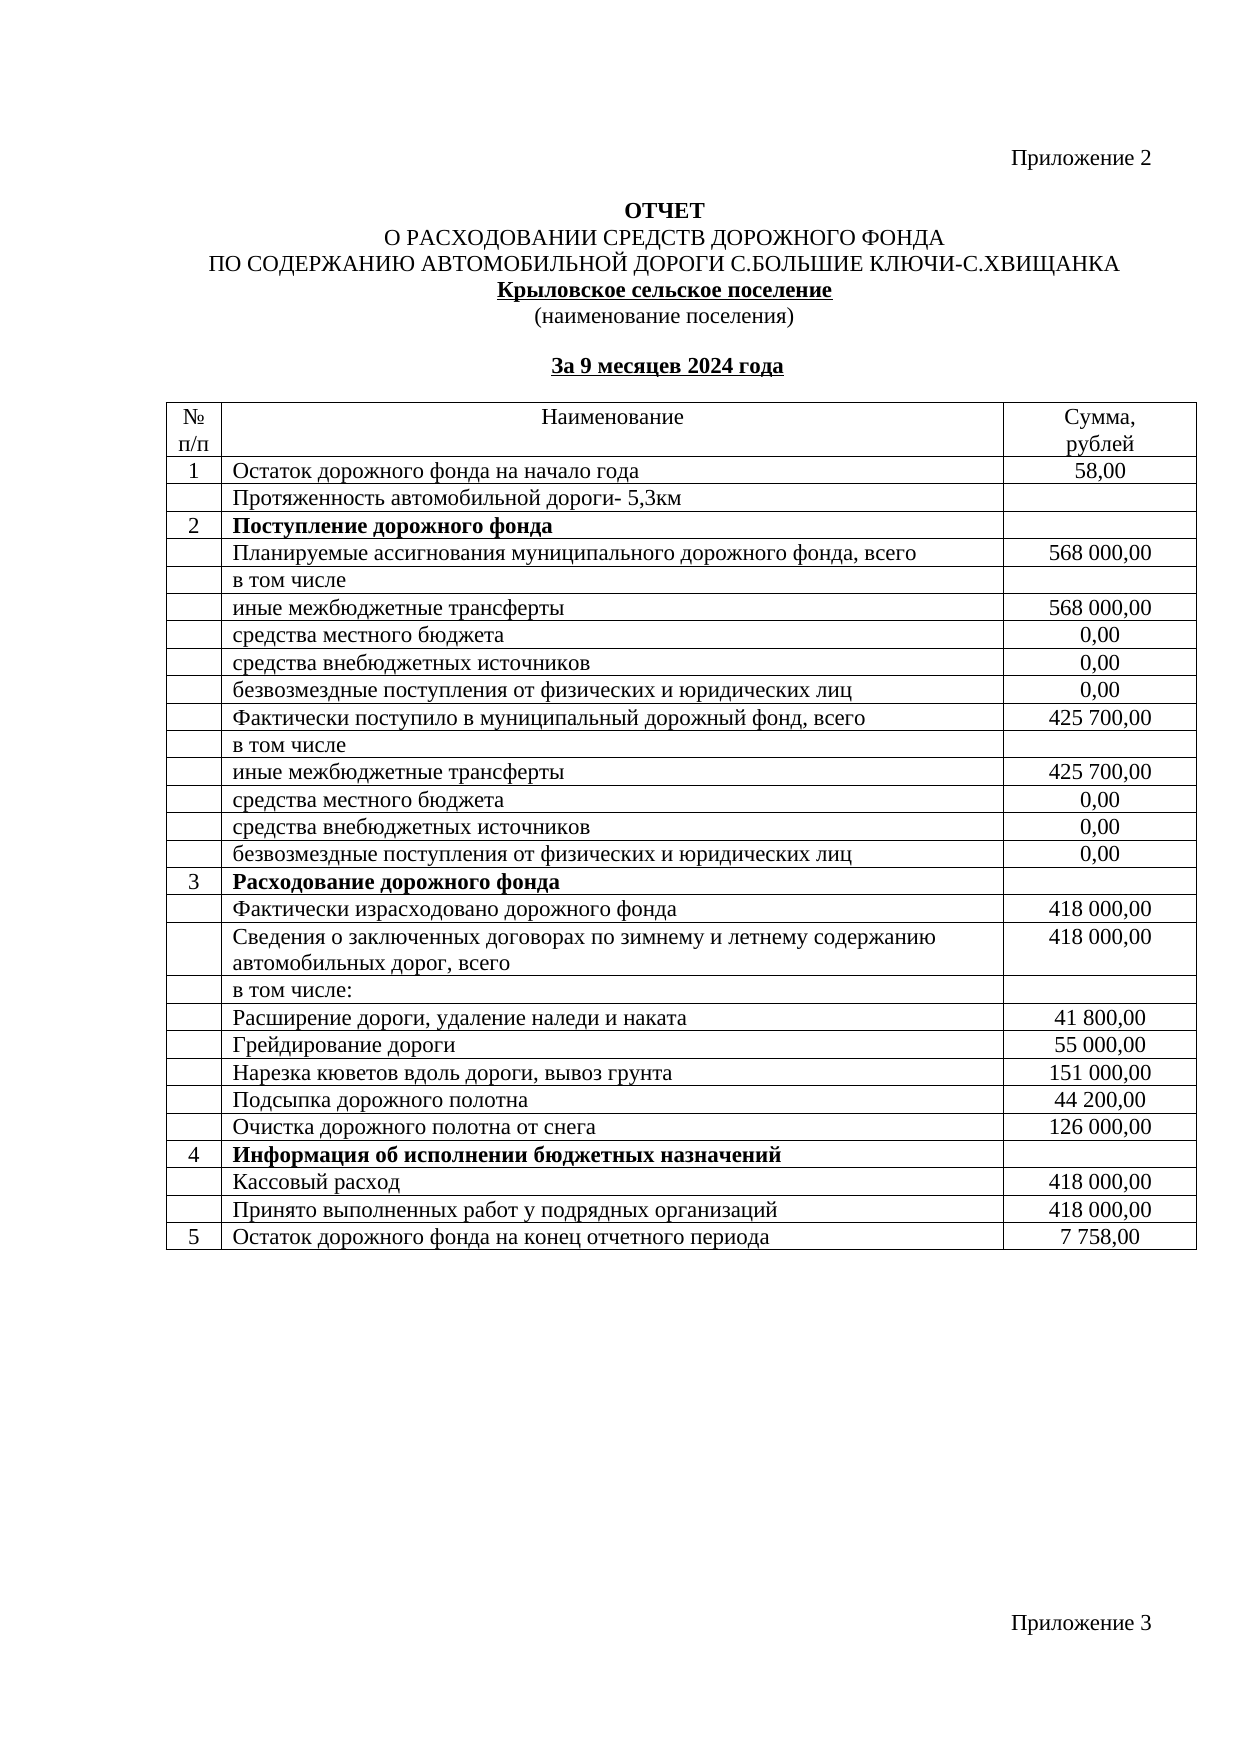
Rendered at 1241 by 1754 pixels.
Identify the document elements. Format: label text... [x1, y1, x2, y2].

table_cell Фактически поступило в муниципальный дорожный фонд, всего [222, 704, 1003, 730]
text ОТЧЕТ [177, 197, 1152, 223]
table_cell безвозмездные поступления от физических и юридических лиц [222, 676, 1003, 702]
table_cell 0,00 [1004, 649, 1196, 675]
table_cell в том числе: [222, 976, 1003, 1003]
table_cell [167, 841, 221, 867]
table_cell 55 000,00 [1004, 1031, 1196, 1058]
table_cell в том числе [222, 567, 1003, 593]
table_cell [167, 895, 221, 922]
table_cell 568 000,00 [1004, 594, 1196, 620]
table_header № п/п [167, 403, 221, 456]
table_cell 425 700,00 [1004, 704, 1196, 730]
table_cell [167, 923, 221, 975]
table_cell [167, 621, 221, 648]
text О РАСХОДОВАНИИ СРЕДСТВ ДОРОЖНОГО ФОНДА [177, 223, 1152, 250]
table_cell [167, 594, 221, 620]
table_cell 5 [167, 1223, 221, 1249]
table_cell [1004, 976, 1196, 1003]
table_cell иные межбюджетные трансферты [222, 758, 1003, 785]
table_cell 568 000,00 [1004, 539, 1196, 566]
table_cell [167, 484, 221, 511]
table_cell 41 800,00 [1004, 1004, 1196, 1030]
table_cell [1004, 484, 1196, 511]
table_cell [1004, 868, 1196, 894]
table_cell иные межбюджетные трансферты [222, 594, 1003, 620]
table_cell 126 000,00 [1004, 1114, 1196, 1140]
table_cell 425 700,00 [1004, 758, 1196, 785]
table_cell [167, 1196, 221, 1222]
table_header Наименование [222, 403, 1003, 456]
table_cell [167, 567, 221, 593]
text (наименование поселения) [177, 303, 1152, 329]
text Крыловское сельское поселение [177, 276, 1152, 303]
table_cell [167, 1086, 221, 1112]
table_cell Расходование дорожного фонда [222, 868, 1003, 894]
table_cell [167, 976, 221, 1003]
table_cell Остаток дорожного фонда на конец отчетного периода [222, 1223, 1003, 1249]
table_cell Кассовый расход [222, 1168, 1003, 1194]
table_cell [1004, 731, 1196, 757]
table_cell [167, 786, 221, 812]
table_cell 0,00 [1004, 621, 1196, 648]
table_cell Грейдирование дороги [222, 1031, 1003, 1058]
table_cell 418 000,00 [1004, 1168, 1196, 1194]
table_cell Очистка дорожного полотна от снега [222, 1114, 1003, 1140]
table_cell Протяженность автомобильной дороги- 5,3км [222, 484, 1003, 511]
table_cell Принято выполненных работ у подрядных организаций [222, 1196, 1003, 1222]
table_cell 0,00 [1004, 841, 1196, 867]
table_cell средства внебюджетных источников [222, 813, 1003, 839]
table_cell [167, 1114, 221, 1140]
table_cell Поступление дорожного фонда [222, 512, 1003, 538]
table_cell 151 000,00 [1004, 1059, 1196, 1085]
table_cell 7 758,00 [1004, 1223, 1196, 1249]
table_cell Расширение дороги, удаление наледи и наката [222, 1004, 1003, 1030]
text Приложение 3 [177, 1609, 1152, 1636]
text Приложение 2 [177, 144, 1152, 171]
table_cell безвозмездные поступления от физических и юридических лиц [222, 841, 1003, 867]
table_cell [167, 1168, 221, 1194]
table_cell [167, 704, 221, 730]
table_cell [1004, 512, 1196, 538]
table_cell [1004, 567, 1196, 593]
table_cell 58,00 [1004, 457, 1196, 483]
table_cell 0,00 [1004, 786, 1196, 812]
table_cell Фактически израсходовано дорожного фонда [222, 895, 1003, 922]
table_cell 44 200,00 [1004, 1086, 1196, 1112]
table_cell [167, 731, 221, 757]
table_cell [1004, 1141, 1196, 1167]
table_cell [167, 539, 221, 566]
table_cell средства местного бюджета [222, 621, 1003, 648]
table_cell [167, 1031, 221, 1058]
table_cell Информация об исполнении бюджетных назначений [222, 1141, 1003, 1167]
table_cell Нарезка кюветов вдоль дороги, вывоз грунта [222, 1059, 1003, 1085]
table_cell Подсыпка дорожного полотна [222, 1086, 1003, 1112]
table_cell [167, 758, 221, 785]
table_cell средства внебюджетных источников [222, 649, 1003, 675]
table_cell Сведения о заключенных договорах по зимнему и летнему содержанию автомобильных дорог, всего [222, 923, 1003, 975]
table_cell Остаток дорожного фонда на начало года [222, 457, 1003, 483]
table_header Сумма, рублей [1004, 403, 1196, 456]
table_cell 0,00 [1004, 676, 1196, 702]
table_cell 418 000,00 [1004, 895, 1196, 922]
text ПО СОДЕРЖАНИЮ АВТОМОБИЛЬНОЙ ДОРОГИ С.БОЛЬШИЕ КЛЮЧИ-С.ХВИЩАНКА [177, 250, 1152, 276]
text За 9 месяцев 2024 года [177, 352, 1152, 379]
table_cell 0,00 [1004, 813, 1196, 839]
table_cell 4 [167, 1141, 221, 1167]
table_cell 418 000,00 [1004, 1196, 1196, 1222]
table_cell Планируемые ассигнования муниципального дорожного фонда, всего [222, 539, 1003, 566]
table_cell [167, 676, 221, 702]
table_cell 418 000,00 [1004, 923, 1196, 975]
table_cell 3 [167, 868, 221, 894]
table_cell [167, 1059, 221, 1085]
table_cell [167, 649, 221, 675]
table_cell 1 [167, 457, 221, 483]
table_cell [167, 813, 221, 839]
table_cell [167, 1004, 221, 1030]
table_cell средства местного бюджета [222, 786, 1003, 812]
table_cell 2 [167, 512, 221, 538]
table_cell в том числе [222, 731, 1003, 757]
